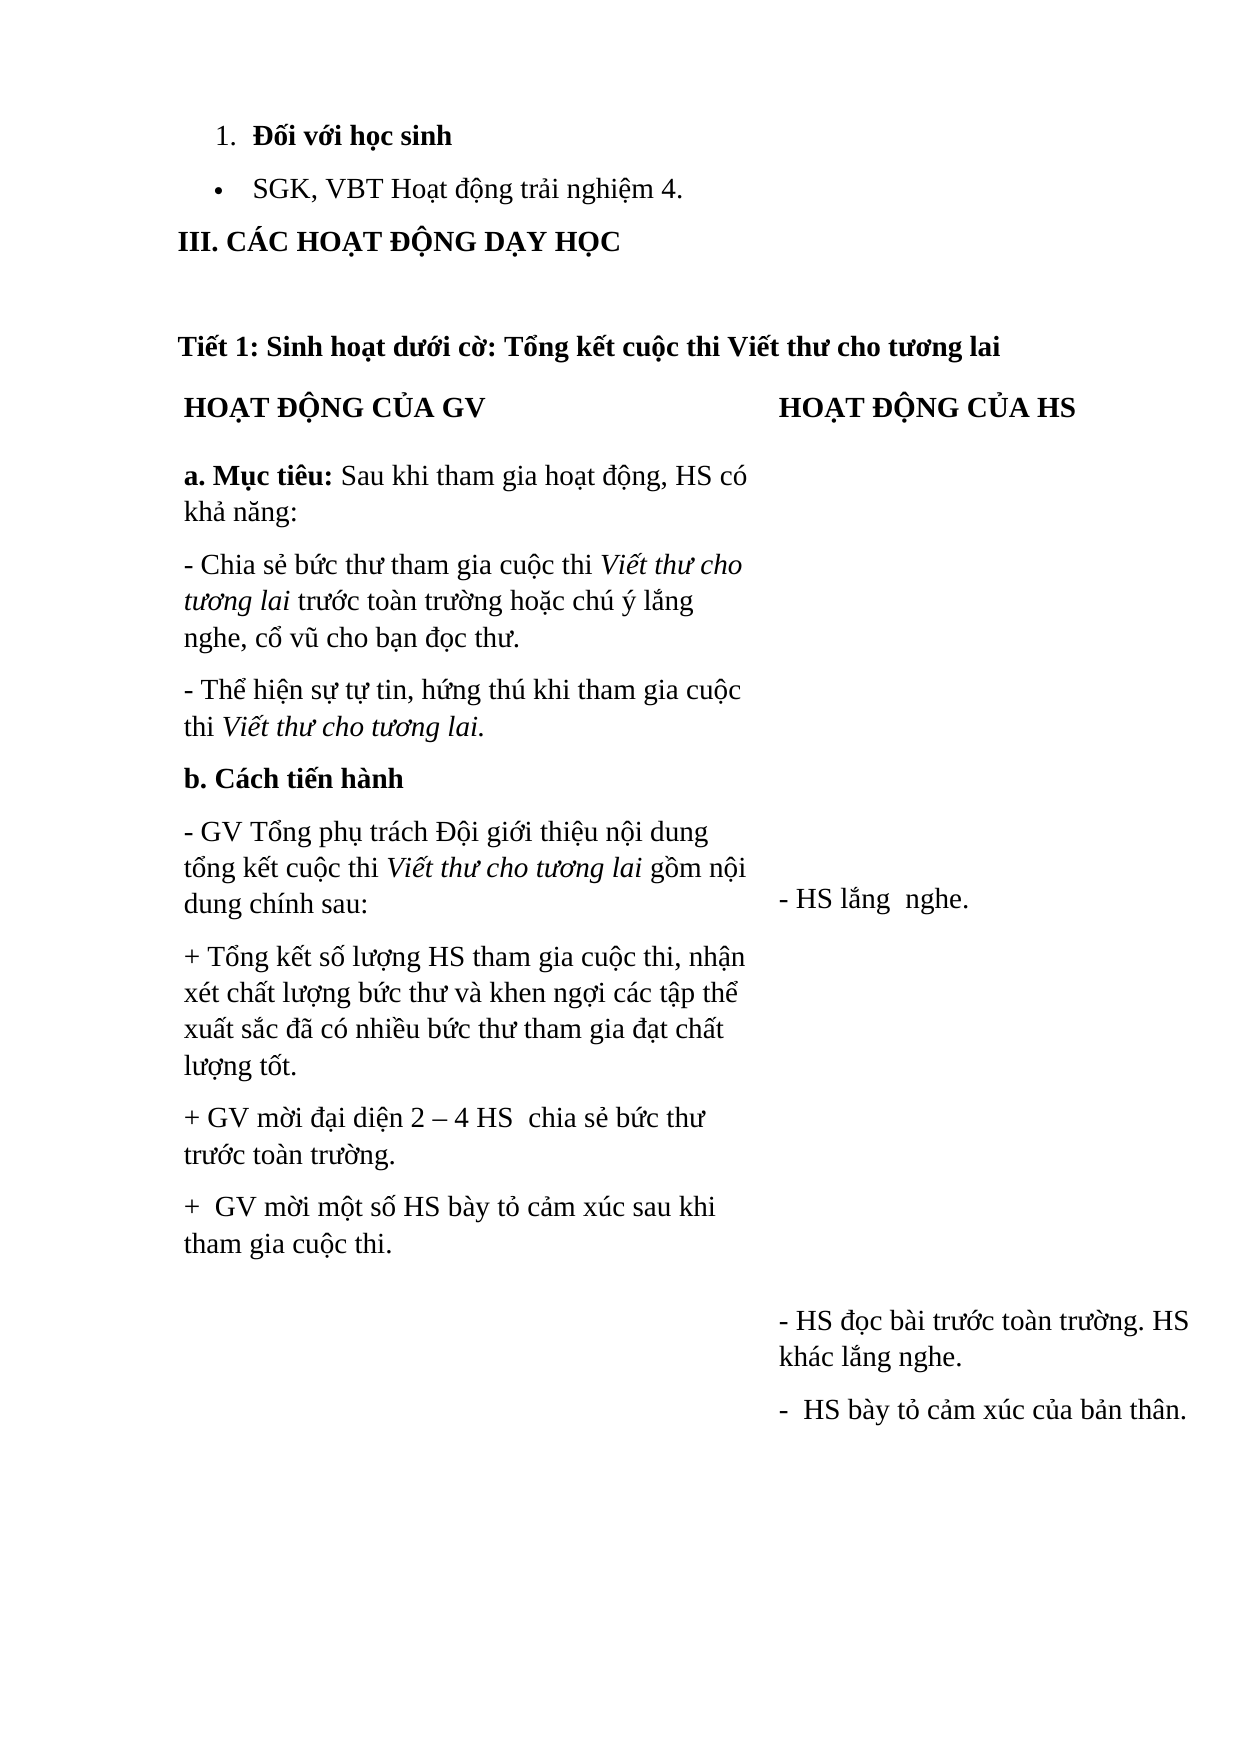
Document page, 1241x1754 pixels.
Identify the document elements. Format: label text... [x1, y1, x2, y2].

text Tiết 1: Sinh hoạt dưới cờ: Tổng kết cuộc thi Viết thư cho tương lai [177, 329, 1122, 363]
text III. CÁC HOẠT ĐỘNG DẠY HỌC [177, 224, 1122, 257]
table_cell a. Mục tiêu: Sau khi tham gia hoạt động, HS có khả năng: - Chia sẻ bức thư tham gia cuộc thi Viết thư cho tương lai trước toàn trường hoặc chú ý lắng nghe, cổ vũ cho bạn đọc thư. - Thể hiện sự tự tin, hứng thú khi tham gia cuộc thi Viết thư cho tương lai. b. Cách tiến hành - GV Tổng phụ trách Đội giới thiệu nội dung tổng kết cuộc thi Viết thư cho tương lai gồm nội dung chính sau: + Tổng kết số lượng HS tham gia cuộc thi, nhận xét chất lượng bức thư và khen ngợi các tập thể xuất sắc đã có nhiều bức thư tham gia đạt chất lượng tốt. + GV mời đại diện 2 – 4 HS chia sẻ bức thư trước toàn trường. + GV mời một số HS bày tỏ cảm xúc sau khi tham gia cuộc thi. [176, 451, 771, 1506]
list Đối với học sinh [215, 118, 1122, 152]
table_header HOẠT ĐỘNG CỦA GV [176, 382, 771, 451]
table_cell - HS lắng nghe. - HS đọc bài trước toàn trường. HS khác lắng nghe. - HS bày tỏ cảm xúc của bản thân. [771, 451, 1216, 1506]
list SGK, VBT Hoạt động trải nghiệm 4. [215, 171, 1122, 204]
table_header HOẠT ĐỘNG CỦA HS [771, 382, 1216, 451]
